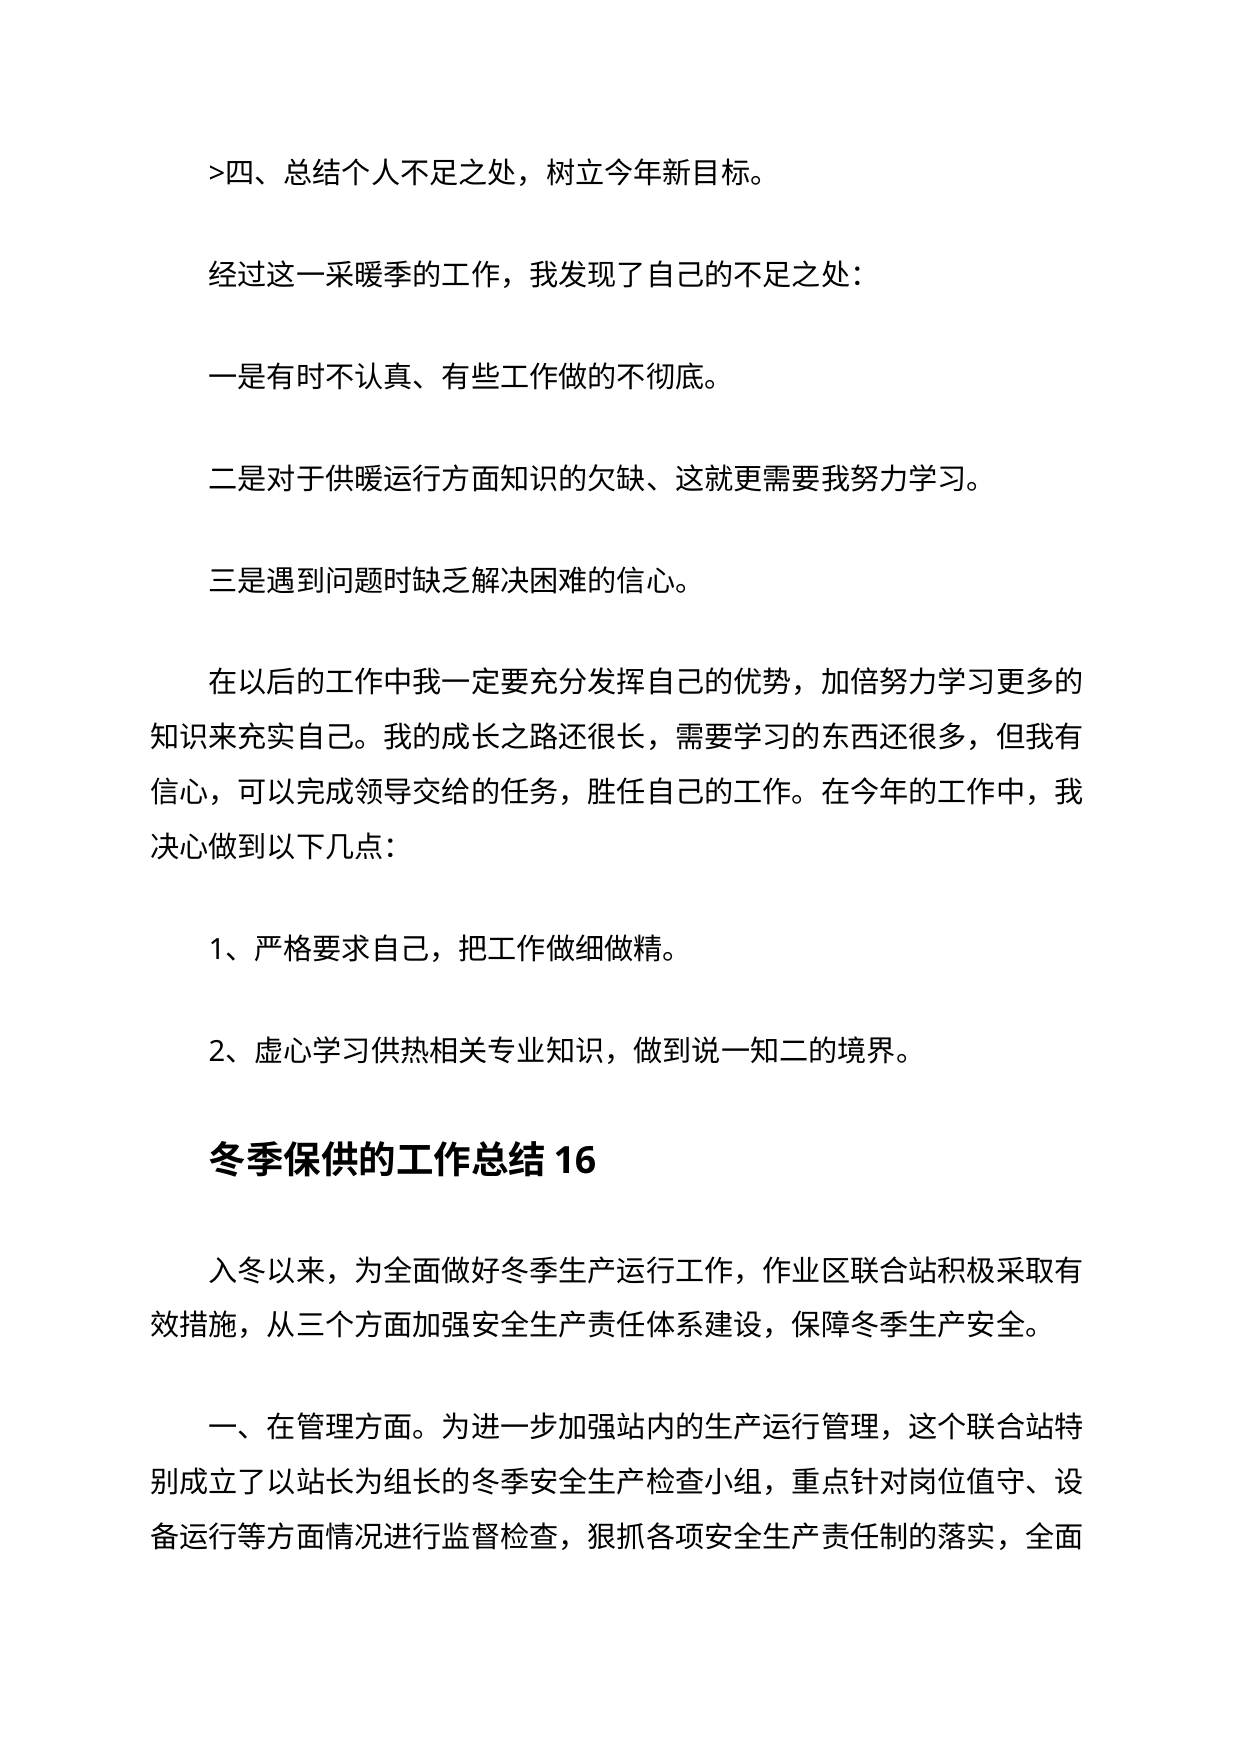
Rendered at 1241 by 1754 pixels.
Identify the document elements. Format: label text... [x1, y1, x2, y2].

text 在以后的工作中我一定要充分发挥自己的优势，加倍努力学习更多的知识来充实自己。我的成长之路还很长，需要学习的东西还很多，但我有信心，可以完成领导交给的任务，胜任自己的工作。在今年的工作中，我决心做到以下几点： [150, 659, 1090, 866]
text 2、虚心学习供热相关专业知识，做到说一知二的境界。 [150, 1027, 1090, 1070]
text 一是有时不认真、有些工作做的不彻底。 [150, 354, 1090, 396]
text 入冬以来，为全面做好冬季生产运行工作，作业区联合站积极采取有效措施，从三个方面加强安全生产责任体系建设，保障冬季生产安全。 [150, 1247, 1090, 1344]
text 1、严格要求自己，把工作做细做精。 [150, 926, 1090, 968]
text 二是对于供暖运行方面知识的欠缺、这就更需要我努力学习。 [150, 456, 1090, 498]
text 冬季保供的工作总结16 [150, 1129, 1090, 1184]
text 三是遇到问题时缺乏解决困难的信心。 [150, 557, 1090, 599]
text >四、总结个人不足之处，树立今年新目标。 [150, 150, 1090, 192]
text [150, 1404, 1090, 1556]
text 经过这一采暖季的工作，我发现了自己的不足之处： [150, 252, 1090, 294]
